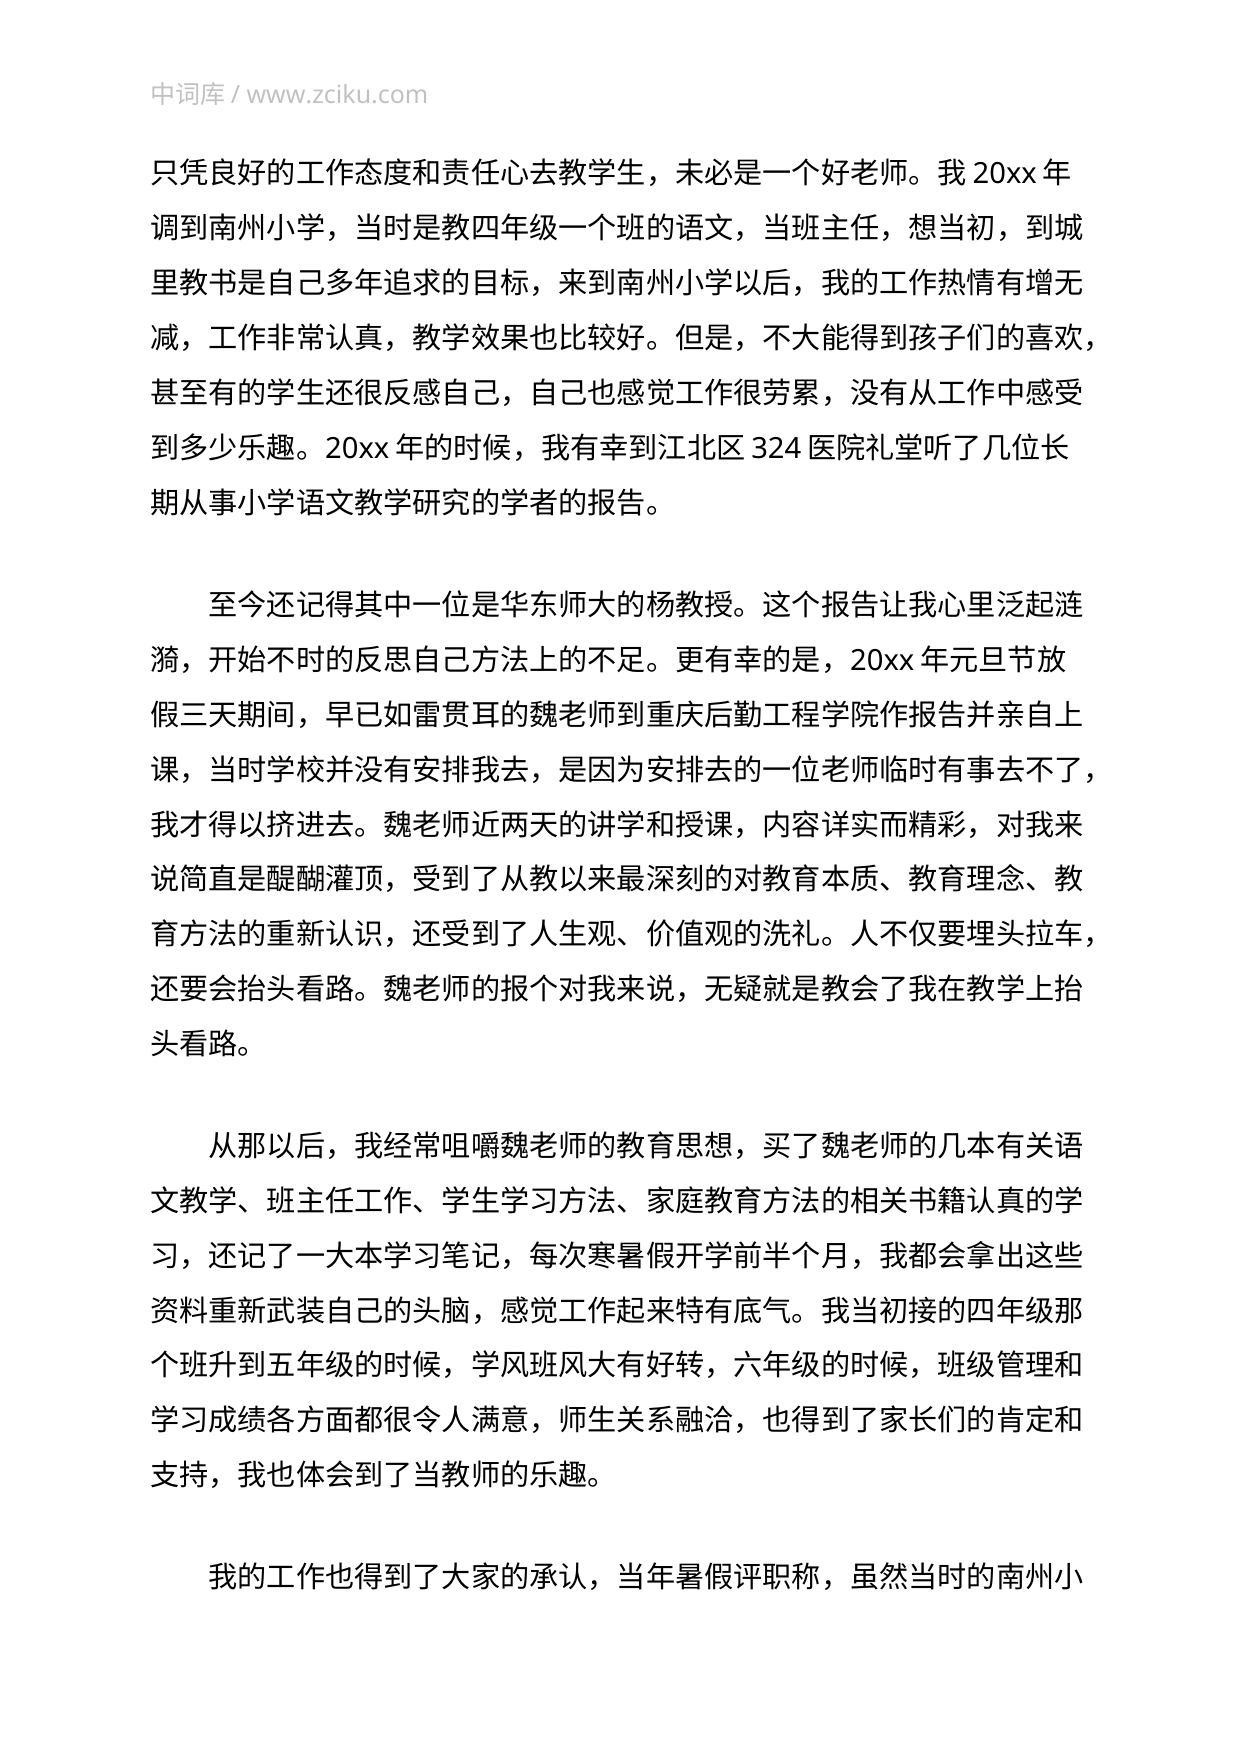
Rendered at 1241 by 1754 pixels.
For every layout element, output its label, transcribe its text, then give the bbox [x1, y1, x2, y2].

text 至今还记得其中一位是华东师大的杨教授。这个报告让我心里泛起涟漪，开始不时的反思自己方法上的不足。更有幸的是，20xx年元旦节放假三天期间，早已如雷贯耳的魏老师到重庆后勤工程学院作报告并亲自上课，当时学校并没有安排我去，是因为安排去的一位老师临时有事去不了，我才得以挤进去。魏老师近两天的讲学和授课，内容详实而精彩，对我来说简直是醍醐灌顶，受到了从教以来最深刻的对教育本质、教育理念、教育方法的重新认识，还受到了人生观、价值观的洗礼。人不仅要埋头拉车，还要会抬头看路。魏老师的报个对我来说，无疑就是教会了我在教学上抬头看路。 [150, 581, 1090, 1063]
text 从那以后，我经常咀嚼魏老师的教育思想，买了魏老师的几本有关语文教学、班主任工作、学生学习方法、家庭教育方法的相关书籍认真的学习，还记了一大本学习笔记，每次寒暑假开学前半个月，我都会拿出这些资料重新武装自己的头脑，感觉工作起来特有底气。我当初接的四年级那个班升到五年级的时候，学风班风大有好转，六年级的时候，班级管理和学习成绩各方面都很令人满意，师生关系融洽，也得到了家长们的肯定和支持，我也体会到了当教师的乐趣。 [150, 1122, 1090, 1494]
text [150, 150, 1090, 522]
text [150, 1553, 1090, 1596]
